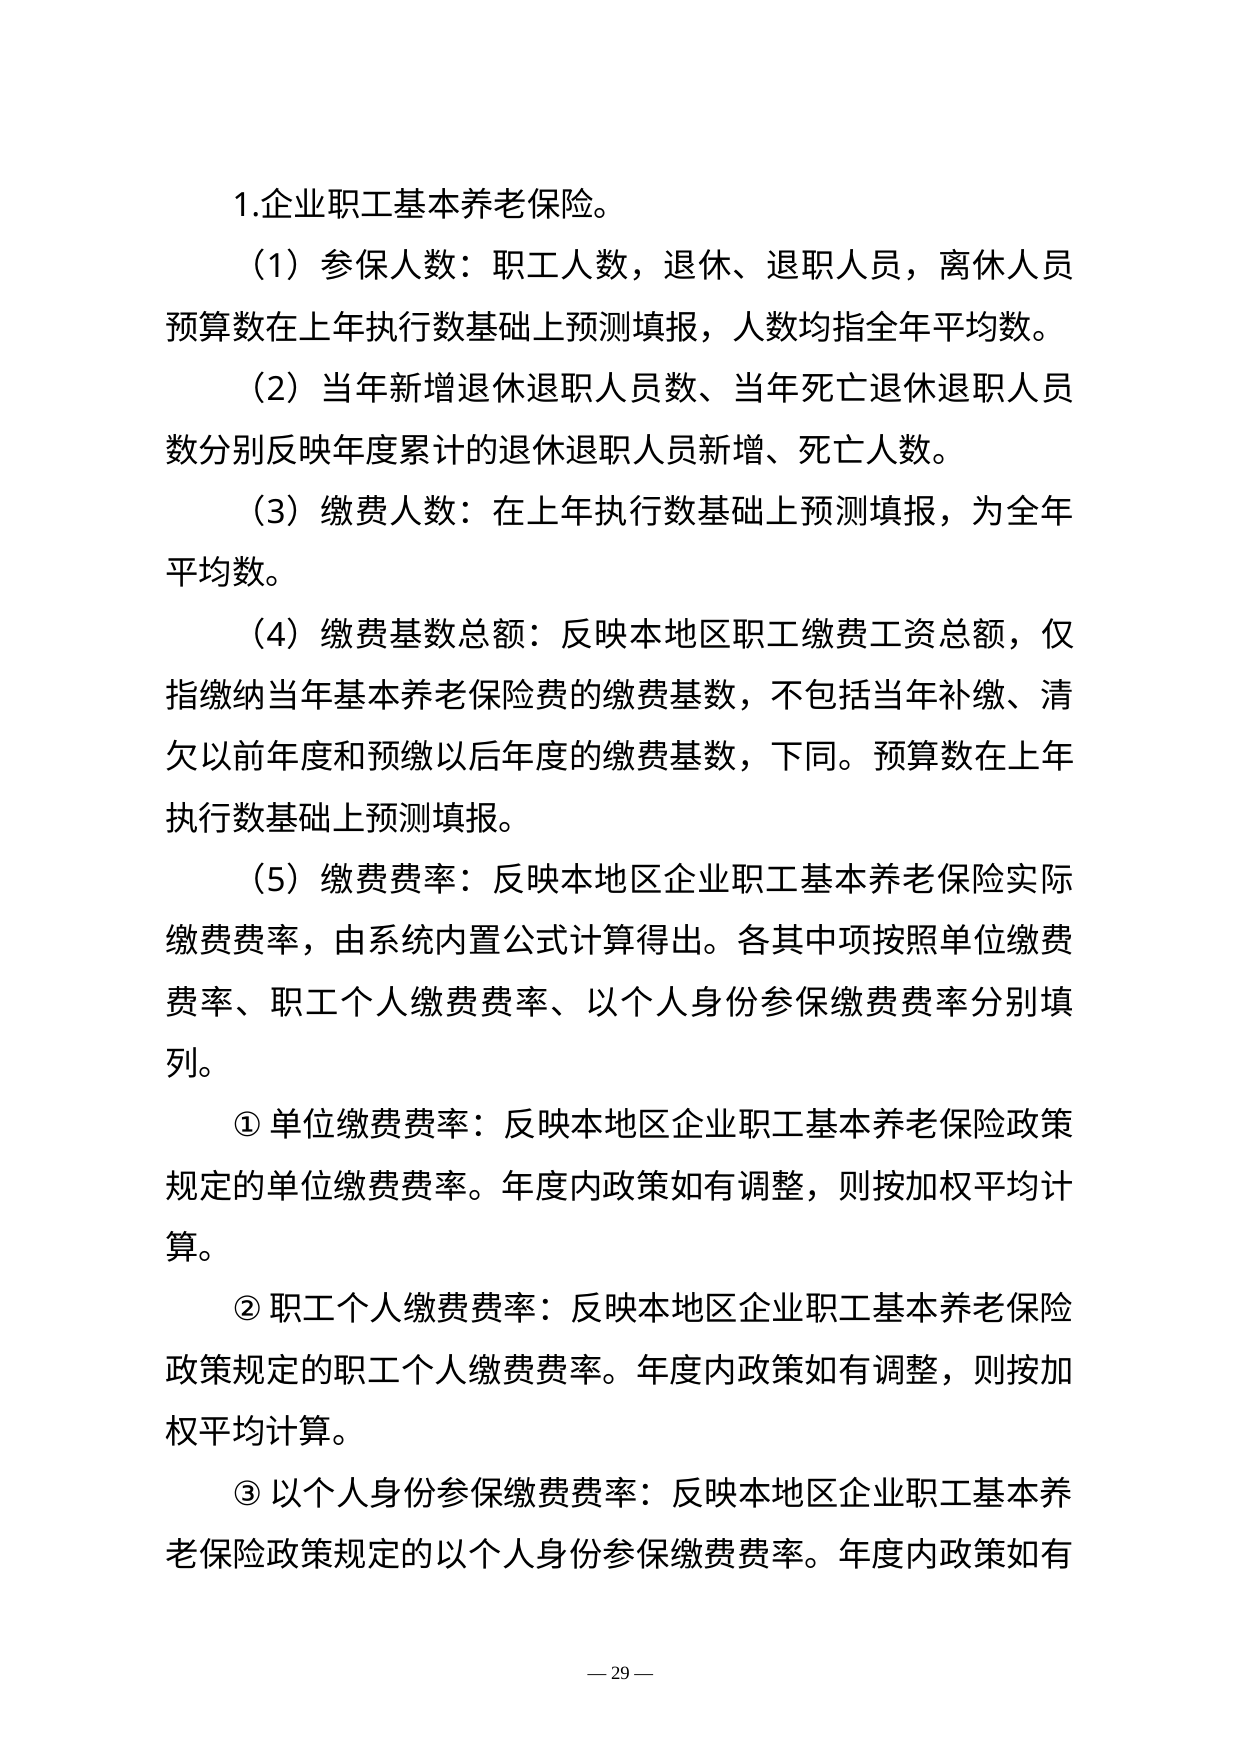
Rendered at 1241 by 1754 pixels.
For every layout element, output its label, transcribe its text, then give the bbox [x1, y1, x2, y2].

text （5）缴费费率：反映本地区企业职工基本养老保险实际缴费费率，由系统内置公式计算得出。各其中项按照单位缴费费率、职工个人缴费费率、以个人身份参保缴费费率分别填列。 [165, 846, 1075, 1092]
text ①单位缴费费率：反映本地区企业职工基本养老保险政策规定的单位缴费费率。年度内政策如有调整，则按加权平均计算。 [165, 1092, 1075, 1276]
text （4）缴费基数总额：反映本地区职工缴费工资总额，仅指缴纳当年基本养老保险费的缴费基数，不包括当年补缴、清欠以前年度和预缴以后年度的缴费基数，下同。预算数在上年执行数基础上预测填报。 [165, 601, 1075, 846]
text （2）当年新增退休退职人员数、当年死亡退休退职人员数分别反映年度累计的退休退职人员新增、死亡人数。 [165, 355, 1075, 478]
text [165, 1460, 1075, 1582]
text 1.企业职工基本养老保险。 [165, 171, 1075, 233]
text （3）缴费人数：在上年执行数基础上预测填报，为全年平均数。 [165, 478, 1075, 601]
text （1）参保人数：职工人数，退休、退职人员，离休人员预算数在上年执行数基础上预测填报，人数均指全年平均数。 [165, 233, 1075, 355]
text ②职工个人缴费费率：反映本地区企业职工基本养老保险政策规定的职工个人缴费费率。年度内政策如有调整，则按加权平均计算。 [165, 1276, 1075, 1460]
